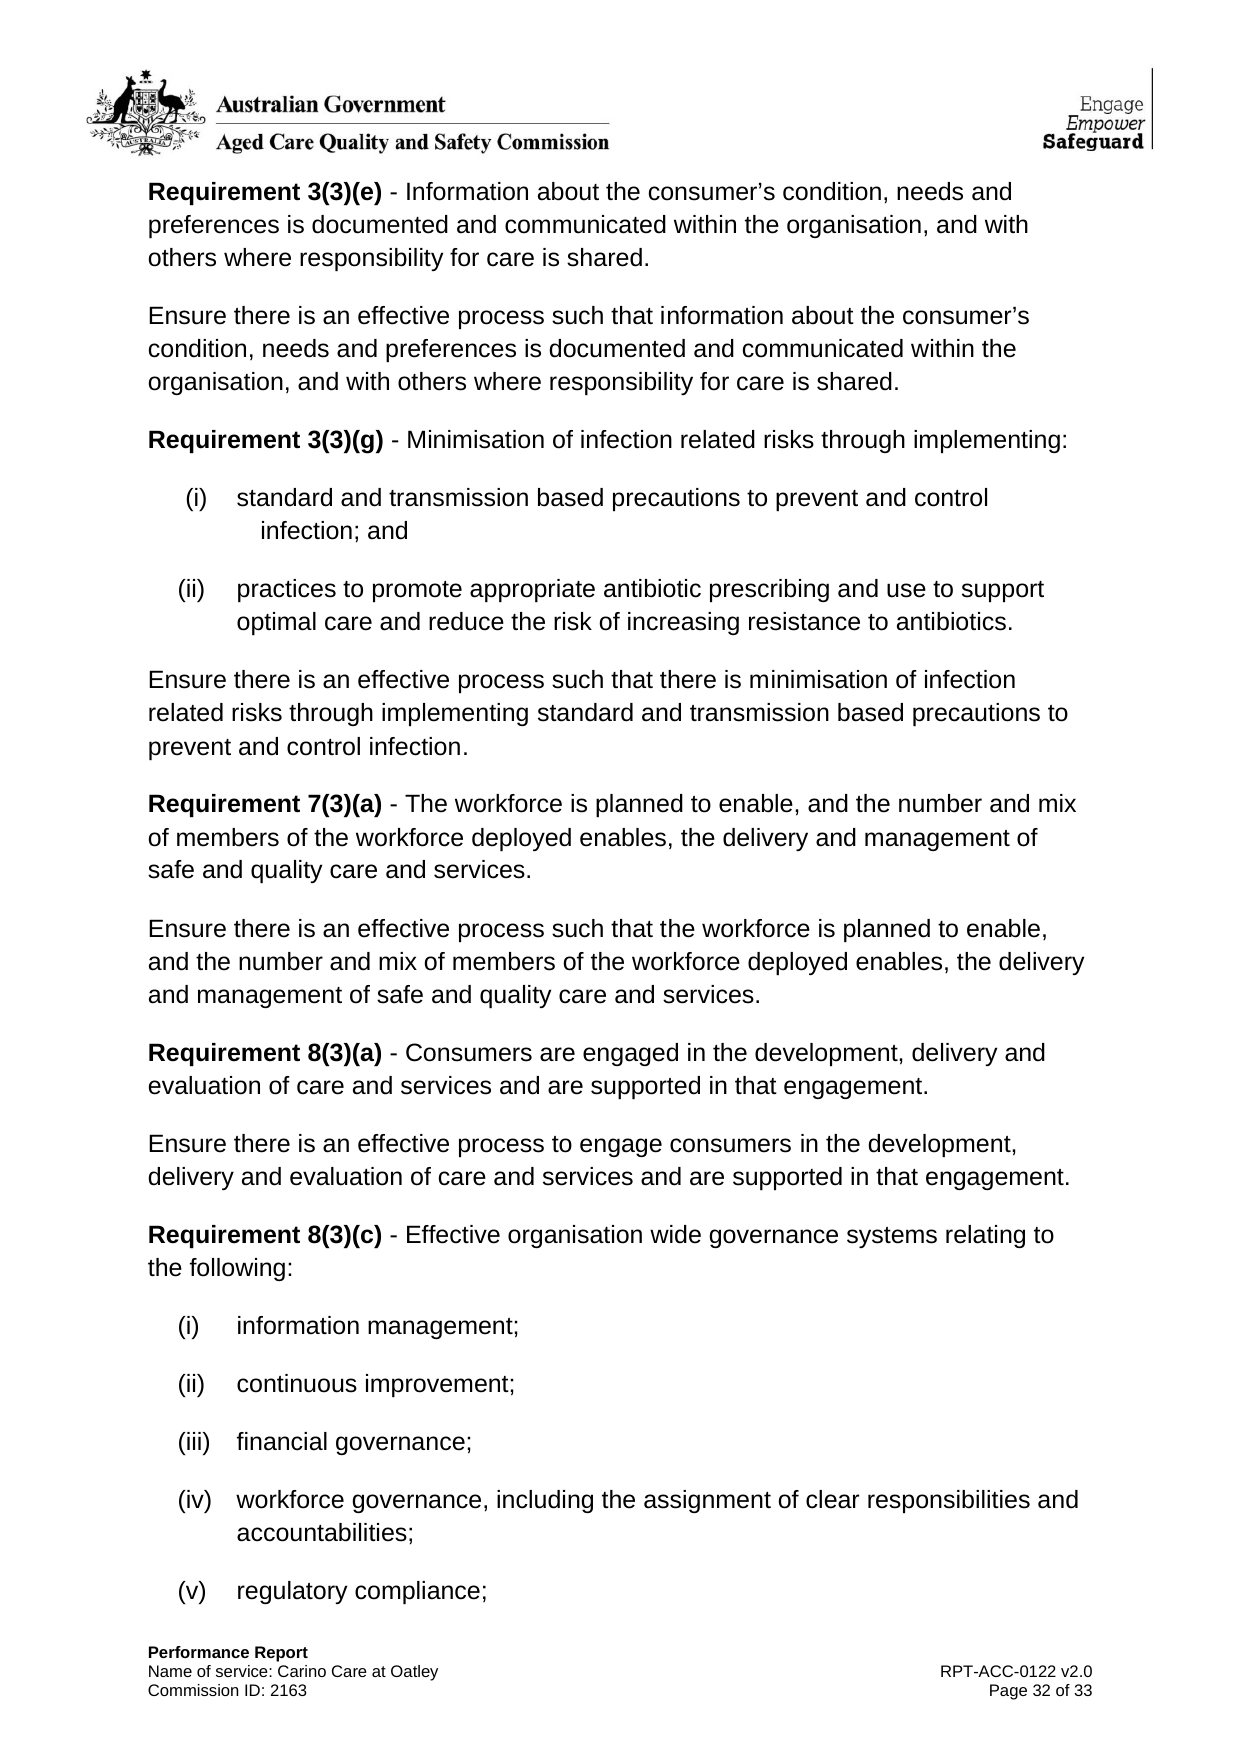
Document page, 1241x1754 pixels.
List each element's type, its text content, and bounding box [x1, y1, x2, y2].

subtitle Requirement 7(3)(a) - The workforce is planned to enable, and the number and mix of members of the workforce deployed enables, the delivery and management of safe and quality care and services. [148, 789, 1092, 884]
list practices to promote appropriate antibiotic prescribing and use to support optimal care and reduce the risk of increasing resistance to antibiotics. [177, 574, 1092, 636]
subtitle Requirement 3(3)(e) - Information about the consumer’s condition, needs and preferences is documented and communicated within the organisation, and with others where responsibility for care is shared. [148, 177, 1092, 272]
list workforce governance, including the assignment of clear responsibilities and accountabilities; [177, 1485, 1092, 1547]
list regulatory compliance; [177, 1576, 1092, 1604]
text Ensure there is an effective process such that there is minimisation of infection related risks through implementing standard and transmission based precautions to prevent and control infection. [148, 665, 1092, 760]
picture [0, 8, 1241, 177]
text Ensure there is an effective process such that the workforce is planned to enable, and the number and mix of members of the workforce deployed enables, the delivery and management of safe and quality care and services. [148, 913, 1092, 1008]
list continuous improvement; [177, 1369, 1092, 1397]
text Ensure there is an effective process to engage consumers in the development, delivery and evaluation of care and services and are supported in that engagement. [148, 1129, 1092, 1190]
list information management; [177, 1311, 1092, 1339]
list standard and transmission based precautions to prevent and control infection; and [185, 483, 1092, 545]
subtitle Requirement 8(3)(a) - Consumers are engaged in the development, delivery and evaluation of care and services and are supported in that engagement. [148, 1038, 1092, 1099]
subtitle Requirement 3(3)(g) - Minimisation of infection related risks through implementing: [148, 425, 1092, 454]
text Ensure there is an effective process such that information about the consumer’s condition, needs and preferences is documented and communicated within the organisation, and with others where responsibility for care is shared. [148, 301, 1092, 396]
list financial governance; [177, 1427, 1092, 1456]
subtitle Requirement 8(3)(c) - Effective organisation wide governance systems relating to the following: [148, 1220, 1092, 1281]
